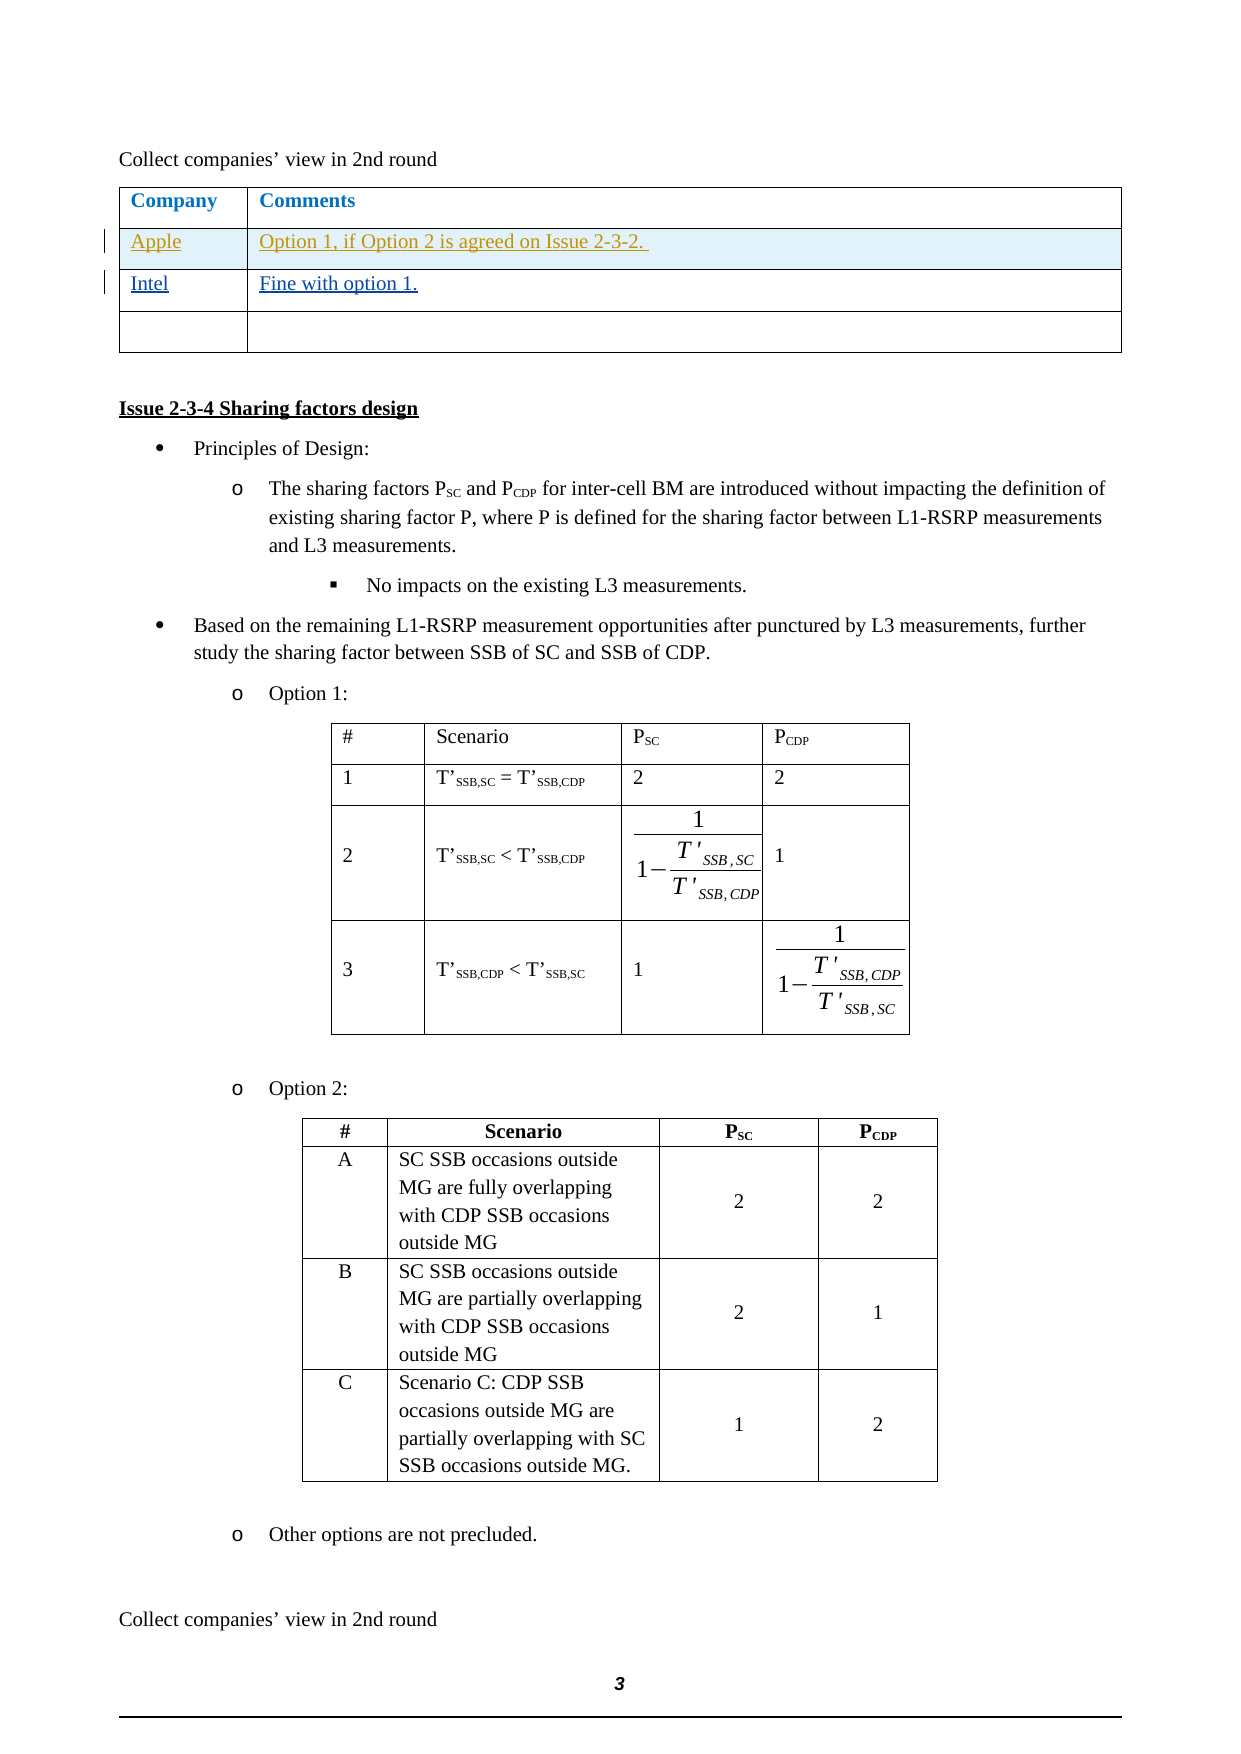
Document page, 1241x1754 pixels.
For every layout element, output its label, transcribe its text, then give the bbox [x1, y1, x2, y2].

table_cell B [303, 1259, 387, 1369]
table_cell SC SSB occasions outside MG are partially overlapping with CDP SSB occasions outside MG [388, 1259, 659, 1369]
table_header # [332, 724, 424, 764]
list Option 1: [231, 680, 1122, 706]
table_header PSC [660, 1119, 818, 1146]
table_header Scenario [388, 1119, 659, 1146]
table_cell 2 [819, 1370, 937, 1481]
table_cell 2 [660, 1147, 818, 1258]
table_cell 2 [332, 806, 424, 919]
table_cell T’SSB,SC < T’SSB,CDP [425, 806, 621, 919]
table_cell [120, 312, 247, 352]
table_cell [248, 270, 1121, 311]
table_cell T’SSB,SC = T’SSB,CDP [425, 765, 621, 805]
table_header # [303, 1119, 387, 1146]
table_cell [248, 312, 1121, 352]
list Option 2: [231, 1076, 1122, 1101]
table_cell 2 [660, 1259, 818, 1369]
text Collect companies’ view in 2nd round [118, 147, 1122, 171]
table_cell 1 [763, 806, 909, 919]
table_cell 1 [660, 1370, 818, 1481]
table_cell [120, 270, 247, 311]
list No impacts on the existing L3 measurements. [328, 573, 1122, 597]
table_cell Scenario C: CDP SSB occasions outside MG are partially overlapping with SC SSB occasions outside MG. [388, 1370, 659, 1481]
table_cell [622, 806, 762, 919]
table_cell SC SSB occasions outside MG are fully overlapping with CDP SSB occasions outside MG [388, 1147, 659, 1258]
table_cell T’SSB,CDP < T’SSB,SC [425, 921, 621, 1034]
table_header Company [120, 188, 247, 228]
list Based on the remaining L1-RSRP measurement opportunities after punctured by L3 measurements, further study the sharing factor between SSB of SC and SSB of CDP. [156, 613, 1122, 664]
table_header PSC [622, 724, 762, 764]
text Collect companies’ view in 2nd round [118, 1607, 1122, 1631]
table_header Scenario [425, 724, 621, 764]
table_cell 2 [819, 1147, 937, 1258]
table_cell 1 [332, 765, 424, 805]
table_cell A [303, 1147, 387, 1258]
list Other options are not precluded. [231, 1522, 1122, 1547]
table_cell 2 [763, 765, 909, 805]
list The sharing factors PSC and PCDP for inter-cell BM are introduced without impacting the definition of existing sharing factor P, where P is defined for the sharing factor between L1-RSRP measurements and L3 measurements. [231, 476, 1122, 557]
table_cell [763, 921, 909, 1034]
list Principles of Design: [156, 436, 1122, 459]
table_header Comments [248, 188, 1121, 228]
text Issue 2-3-4 Sharing factors design [118, 395, 1122, 419]
table_cell 1 [622, 921, 762, 1034]
table_cell C [303, 1370, 387, 1481]
table_header PCDP [763, 724, 909, 764]
table_cell 2 [622, 765, 762, 805]
table_cell 3 [332, 921, 424, 1034]
table_cell 1 [819, 1259, 937, 1369]
table_header PCDP [819, 1119, 937, 1146]
